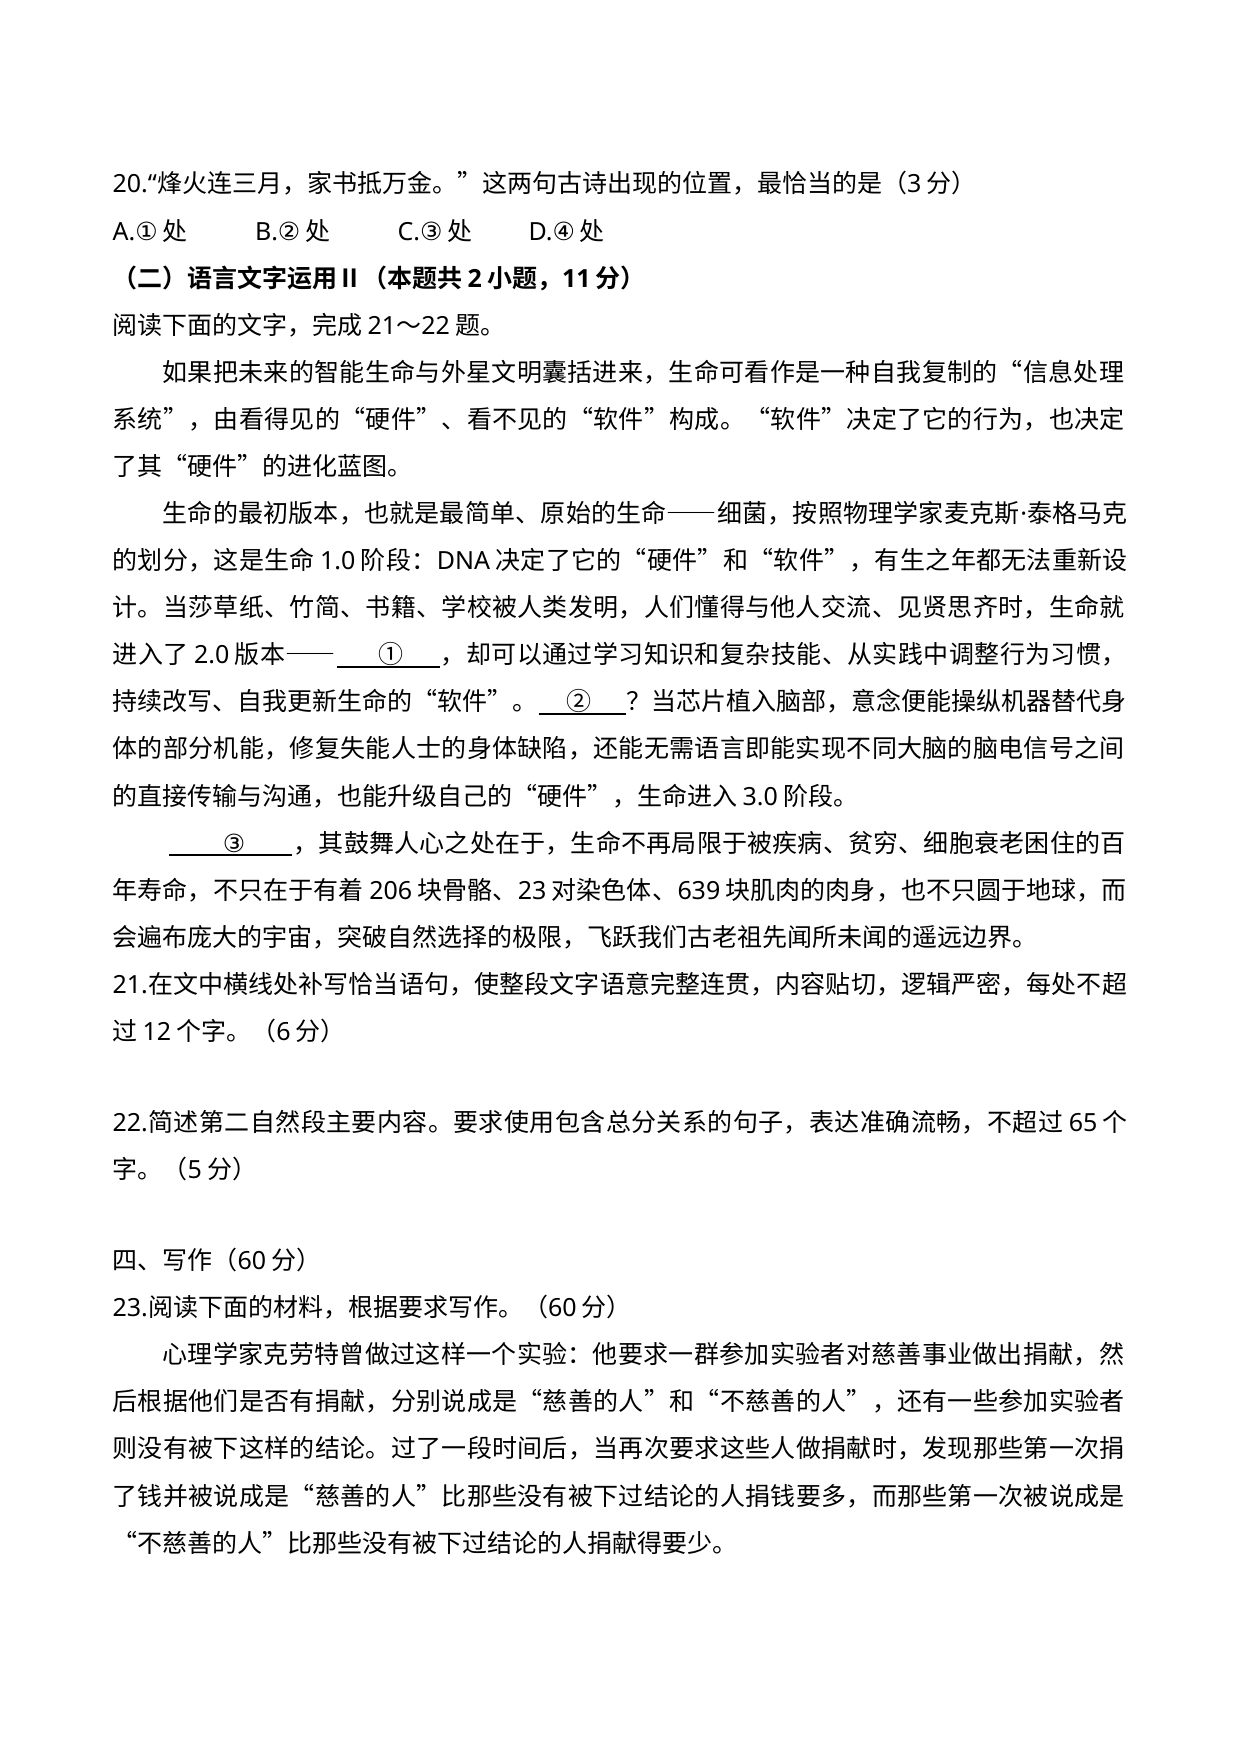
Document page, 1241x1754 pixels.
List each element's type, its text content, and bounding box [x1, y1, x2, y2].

text 生命的最初版本，也就是最简单、原始的生命——细菌，按照物理学家麦克斯·泰格马克的划分，这是生命1.0阶段：DNA决定了它的“硬件”和“软件”，有生之年都无法重新设计。当莎草纸、竹简、书籍、学校被人类发明，人们懂得与他人交流、见贤思齐时，生命就进入了2.0版本—— ① ，却可以通过学习知识和复杂技能、从实践中调整行为习惯，持续改写、自我更新生命的“软件”。 ② ？当芯片植入脑部，意念便能操纵机器替代身体的部分机能，修复失能人士的身体缺陷，还能无需语言即能实现不同大脑的脑电信号之间的直接传输与沟通，也能升级自己的“硬件”，生命进入3.0阶段。 [112, 493, 1128, 812]
text , ③ ，其鼓舞人心之处在于，生命不再局限于被疾病、贫穷、细胞衰老困住的百年寿命，不只在于有着206块骨骼、23对染色体、639块肌肉的肉身，也不只圆于地球，而会遍布庞大的宇宙，突破自然选择的极限，飞跃我们古老祖先闻所未闻的遥远边界。 21.在文中横线处补写恰当语句，使整段文字语意完整连贯，内容贴切，逻辑严密，每处不超过12个字。（6分） [112, 823, 1128, 1048]
text 四、写作（60分） 23.阅读下面的材料，根据要求写作。（60分） [112, 1241, 1128, 1324]
text 22.简述第二自然段主要内容。要求使用包含总分关系的句子，表达准确流畅，不超过65个字。（5分） [112, 1103, 1128, 1230]
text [112, 164, 1128, 341]
text 如果把未来的智能生命与外星文明囊括进来，生命可看作是一种自我复制的“信息处理系统”，由看得见的“硬件”、看不见的“软件”构成。“软件”决定了它的行为，也决定了其“硬件”的进化蓝图。 [112, 352, 1128, 483]
text 心理学家克劳特曾做过这样一个实验：他要求一群参加实验者对慈善事业做出捐献，然后根据他们是否有捐献，分别说成是“慈善的人”和“不慈善的人”，还有一些参加实验者则没有被下这样的结论。过了一段时间后，当再次要求这些人做捐献时，发现那些第一次捐了钱并被说成是“慈善的人”比那些没有被下过结论的人捐钱要多，而那些第一次被说成是“不慈善的人”比那些没有被下过结论的人捐献得要少。 [112, 1335, 1128, 1559]
